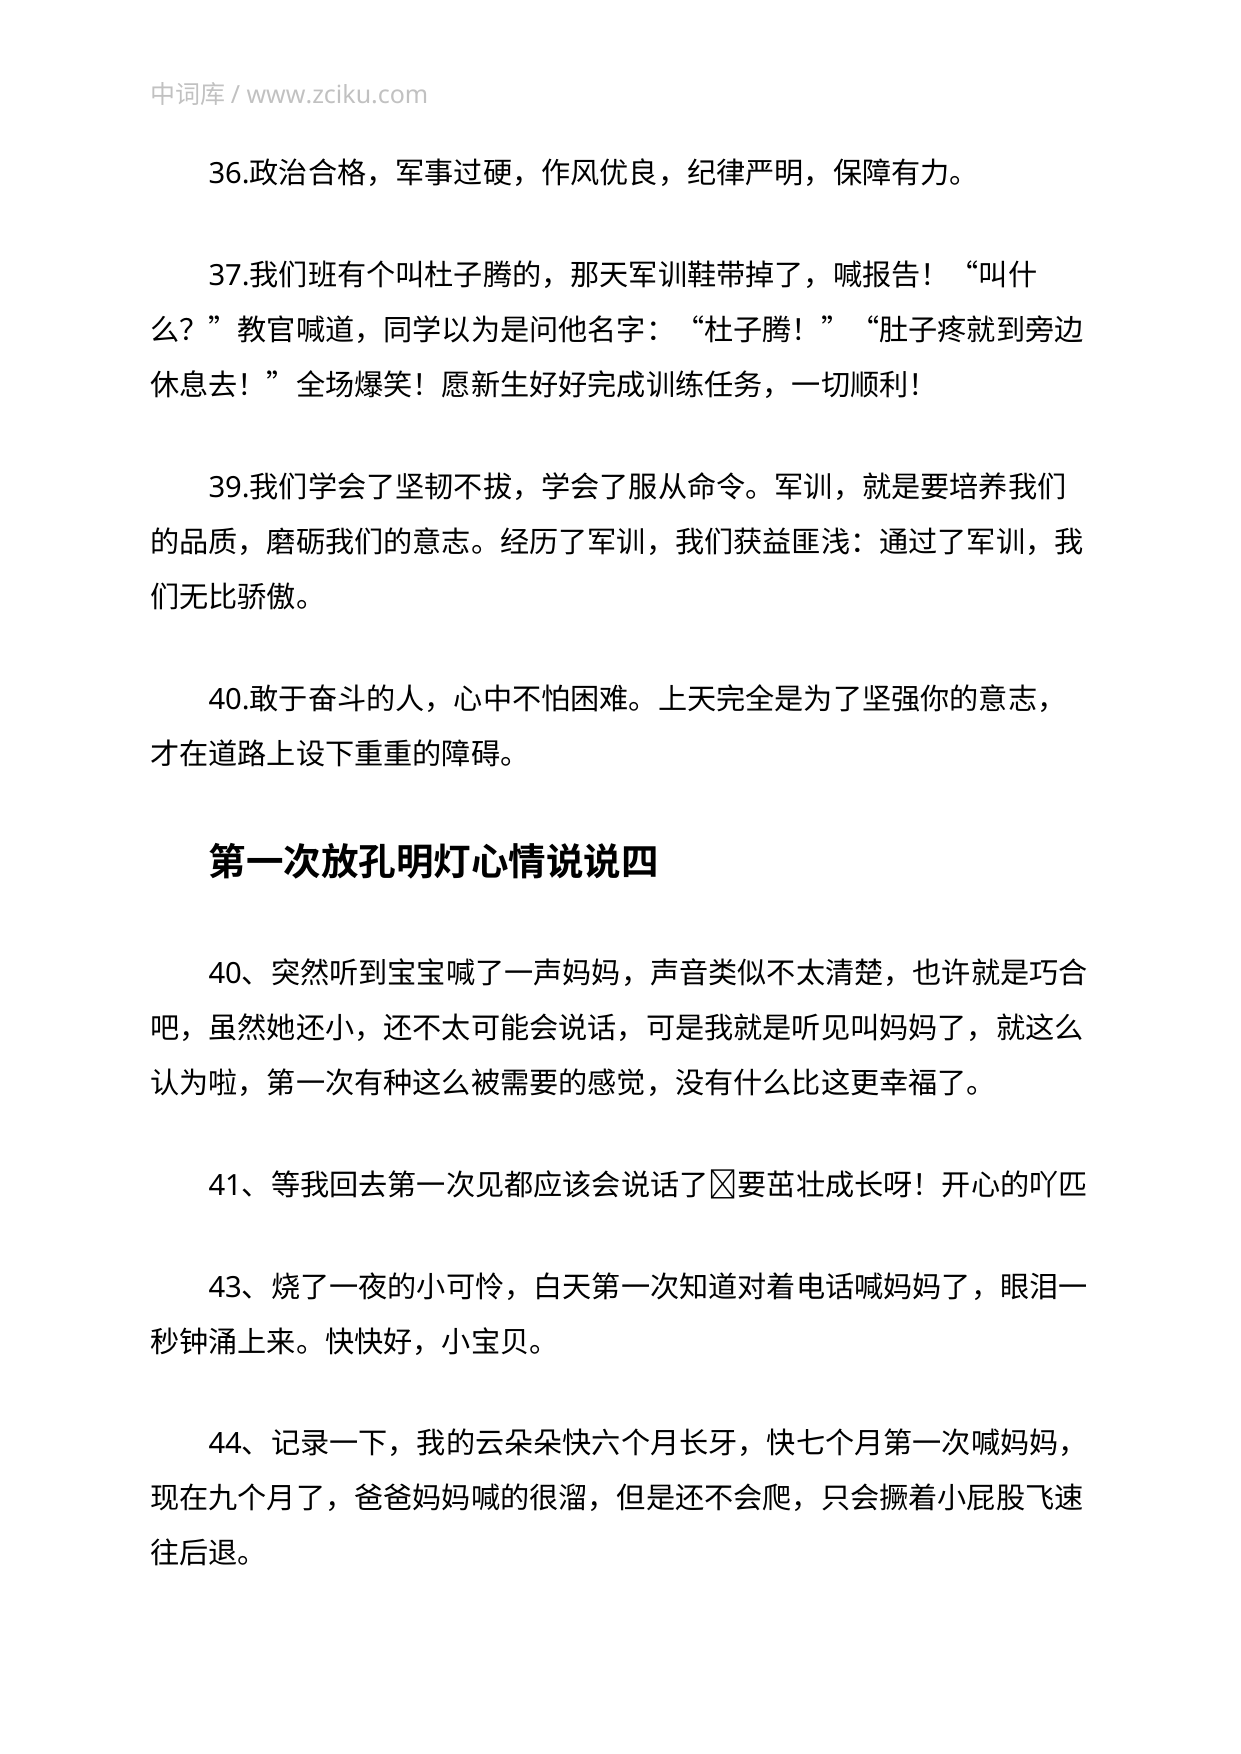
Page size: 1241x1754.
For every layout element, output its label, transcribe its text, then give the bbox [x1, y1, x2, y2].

text 40.敢于奋斗的人，心中不怕困难。上天完全是为了坚强你的意志，才在道路上设下重重的障碍。 [150, 675, 1090, 773]
text 41、等我回去第一次见都应该会说话了要茁壮成长呀！开心的吖匹 [150, 1161, 1090, 1203]
text 36.政治合格，军事过硬，作风优良，纪律严明，保障有力。 [150, 150, 1090, 192]
text 39.我们学会了坚韧不拔，学会了服从命令。军训，就是要培养我们的品质，磨砺我们的意志。经历了军训，我们获益匪浅：通过了军训，我们无比骄傲。 [150, 464, 1090, 616]
text 44、记录一下，我的云朵朵快六个月长牙，快七个月第一次喊妈妈，现在九个月了，爸爸妈妈喊的很溜，但是还不会爬，只会撅着小屁股飞速往后退。 [150, 1420, 1090, 1572]
text 37.我们班有个叫杜子腾的，那天军训鞋带掉了，喊报告！“叫什么？”教官喊道，同学以为是问他名字：“杜子腾！”“肚子疼就到旁边休息去！”全场爆笑！愿新生好好完成训练任务，一切顺利！ [150, 252, 1090, 404]
text 43、烧了一夜的小可怜，白天第一次知道对着电话喊妈妈了，眼泪一秒钟涌上来。快快好，小宝贝。 [150, 1263, 1090, 1360]
text 第一次放孔明灯心情说说四 [150, 832, 1090, 886]
text 40、突然听到宝宝喊了一声妈妈，声音类似不太清楚，也许就是巧合吧，虽然她还小，还不太可能会说话，可是我就是听见叫妈妈了，就这么认为啦，第一次有种这么被需要的感觉，没有什么比这更幸福了。 [150, 949, 1090, 1102]
